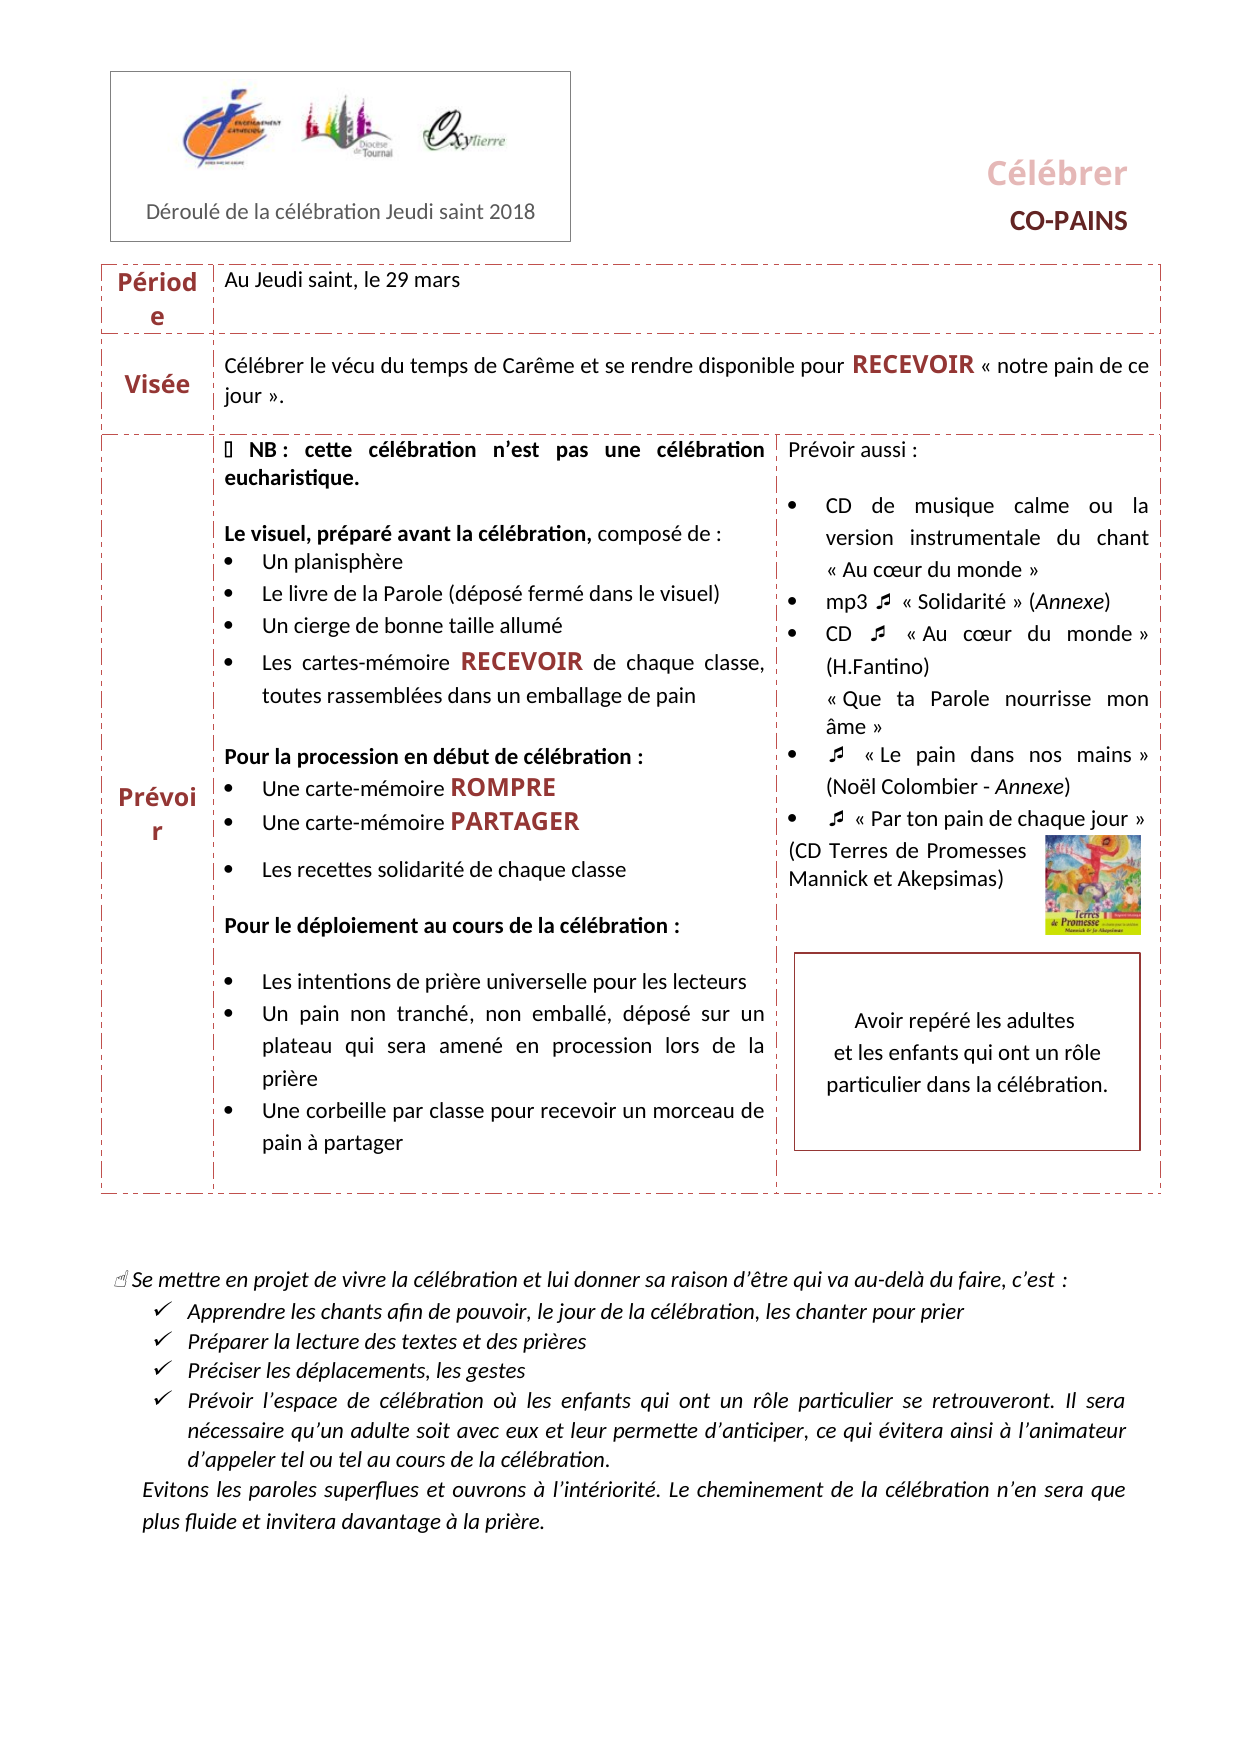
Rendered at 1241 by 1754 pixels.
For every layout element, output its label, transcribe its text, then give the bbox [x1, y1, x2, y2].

picture [1043, 835, 1141, 933]
table_cell Célébrer le vécu du temps de Carême et se rendre disponible pour RECEVOIR « notre pain de ce jour ». [213, 333, 1161, 434]
text CO-PAINS [571, 202, 1128, 238]
table_cell Prévoir [101, 434, 213, 1192]
table_header Période [101, 264, 213, 333]
list Préciser les déplacements, les gestes [150, 1357, 1128, 1384]
table_cell Prévoir aussi : CD de musique calme ou la version instrumentale du chant « Au cœur du monde » mp3 « Solidarité » (Annexe) CD « Au cœur du monde » (H.Fantino) « Que ta Parole nourrisse mon âme » « Le pain dans nos mains » (Noël Colombier - Annexe) « Par ton pain de chaque jour » (CD Terres de Promesses Mannick et Akepsimas) [777, 434, 1161, 1192]
table_cell Visée [101, 333, 213, 434]
text Evitons les paroles superflues et ouvrons à l’intériorité. Le cheminement de la célébration n’en sera que plus fluide et invitera davantage à la prière. [142, 1475, 1128, 1536]
text Célébrer [571, 150, 1128, 195]
table_cell NB : cette célébration n’est pas une célébration eucharistique. Le visuel, préparé avant la célébration, composé de : Un planisphère Le livre de la Parole (déposé fermé dans le visuel) Un cierge de bonne taille allumé Les cartes-mémoire RECEVOIR de chaque classe, toutes rassemblées dans un emballage de pain Pour la procession en début de célébration : Une carte-mémoire ROMPRE Une carte-mémoire PARTAGER Les recettes solidarité de chaque classe Pour le déploiement au cours de la célébration : Les intentions de prière universelle pour les lecteurs Un pain non tranché, non emballé, déposé sur un plateau qui sera amené en procession lors de la prière Une corbeille par classe pour recevoir un morceau de pain à partager [213, 434, 777, 1192]
text Se mettre en projet de vivre la célébration et lui donner sa raison d’être qui va au-delà du faire, c’est : [112, 1265, 1128, 1293]
picture [167, 79, 514, 173]
table_header Au Jeudi saint, le 29 mars [213, 264, 1161, 333]
list Apprendre les chants afin de pouvoir, le jour de la célébration, les chanter pour prier [150, 1297, 1128, 1325]
list Prévoir l’espace de célébration où les enfants qui ont un rôle particulier se retrouveront. Il sera nécessaire qu’un adulte soit avec eux et leur permette d’anticiper, ce qui évitera ainsi à l’animateur d’appeler tel ou tel au cours de la célébration. [150, 1386, 1128, 1474]
list Préparer la lecture des textes et des prières [150, 1327, 1128, 1355]
